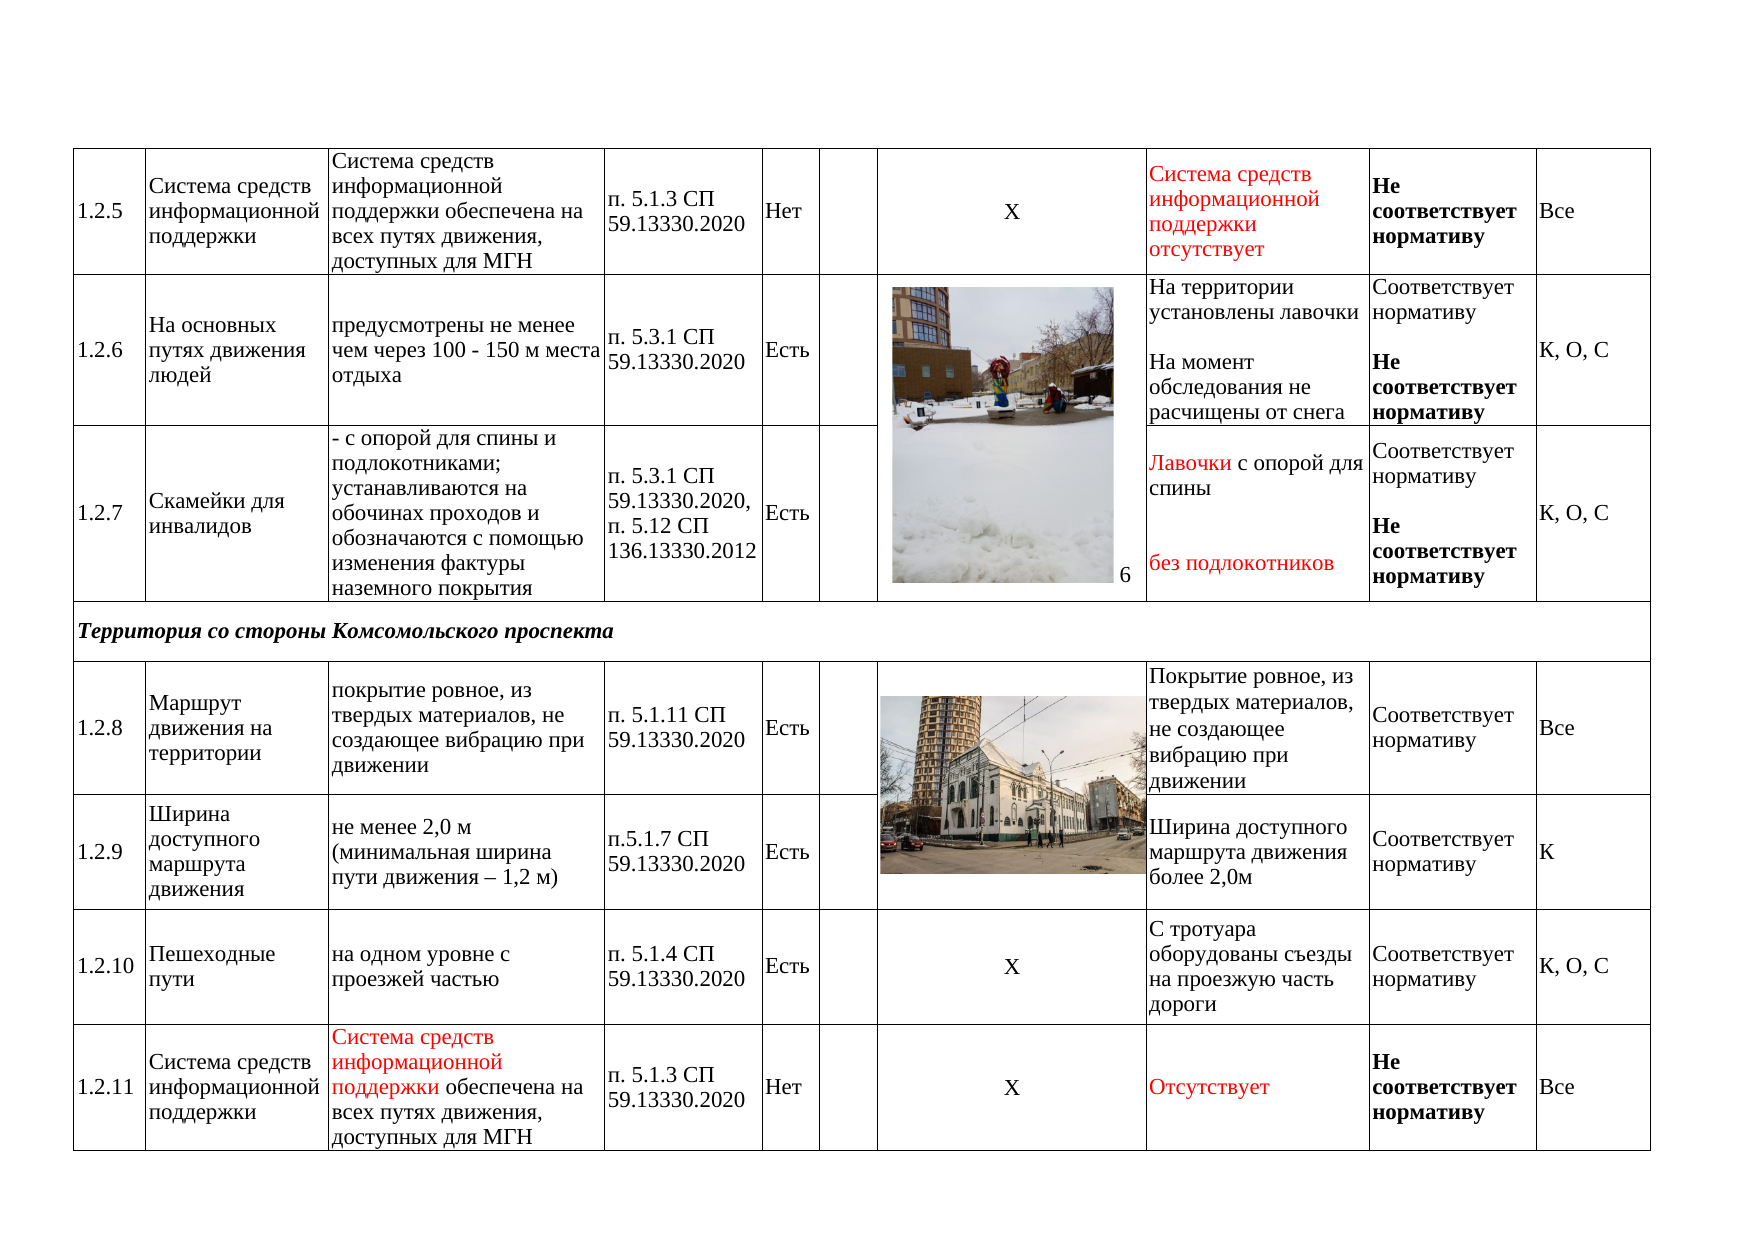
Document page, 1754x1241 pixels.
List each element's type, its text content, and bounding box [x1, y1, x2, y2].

table_cell К [1537, 795, 1650, 908]
table_cell 1.2.10 [74, 910, 145, 1023]
table_cell [820, 1025, 877, 1149]
table_cell Есть [763, 910, 819, 1023]
table_cell Покрытие ровное, из твердых материалов, не создающее вибрацию при движении [1147, 662, 1369, 794]
table_cell Пешеходные пути [146, 910, 328, 1023]
table_cell 6 [878, 275, 1146, 601]
table_cell Система средств информационной поддержки [146, 1025, 328, 1149]
table_cell Есть [763, 426, 819, 601]
table_cell п. 5.1.11 СП 59.13330.2020 [605, 662, 762, 794]
table_cell Соответствует нормативу Не соответствует нормативу [1370, 275, 1536, 425]
table_cell Соответствует нормативу [1370, 662, 1536, 794]
table_cell Нет [763, 1025, 819, 1149]
table_cell п. 5.1.3 СП 59.13330.2020 [605, 1025, 762, 1149]
table_cell Ширина доступного маршрута движения более 2,0м [1147, 795, 1369, 908]
table_cell Не соответствует нормативу [1370, 1025, 1536, 1149]
table_cell [820, 426, 877, 601]
table_cell Соответствует нормативу [1370, 795, 1536, 908]
table_cell Система средств информационной поддержки обеспечена на всех путях движения, доступных для МГН [329, 149, 604, 274]
table_cell К, О, С [1537, 275, 1650, 425]
table_cell [820, 910, 877, 1023]
table_cell 1.2.8 [74, 662, 145, 794]
table_cell п. 5.3.1 СП 59.13330.2020 [605, 275, 762, 425]
table_cell 1.2.9 [74, 795, 145, 908]
table_cell На основных путях движения людей [146, 275, 328, 425]
table_cell Есть [763, 275, 819, 425]
table_cell - с опорой для спины и подлокотниками; устанавливаются на обочинах проходов и обозначаются с помощью изменения фактуры наземного покрытия [329, 426, 604, 601]
table_cell покрытие ровное, из твердых материалов, не создающее вибрацию при движении [329, 662, 604, 794]
table_cell [820, 275, 877, 425]
table_cell на одном уровне с проезжей частью [329, 910, 604, 1023]
table_cell [820, 795, 877, 908]
table_cell Отсутствует [1147, 1025, 1369, 1149]
table_cell Территория со стороны Комсомольского проспекта [74, 602, 1650, 661]
table_cell Х [878, 1025, 1146, 1149]
table_cell п. 5.1.3 СП 59.13330.2020 [605, 149, 762, 274]
table_cell п.5.1.7 СП 59.13330.2020 [605, 795, 762, 908]
table_cell не менее 2,0 м (минимальная ширина пути движения – 1,2 м) [329, 795, 604, 908]
table_cell Есть [763, 795, 819, 908]
table_cell На территории установлены лавочки На момент обследования не расчищены от снега [1147, 275, 1369, 425]
table_cell Система средств информационной поддержки отсутствует [1147, 149, 1369, 274]
table_cell п. 5.3.1 СП 59.13330.2020, п. 5.12 СП 136.13330.2012 [605, 426, 762, 601]
table_cell Соответствует нормативу [1370, 910, 1536, 1023]
table_cell [820, 662, 877, 794]
table_cell К, О, С [1537, 426, 1650, 601]
table_cell Маршрут движения на территории [146, 662, 328, 794]
table_cell Не соответствует нормативу [1370, 149, 1536, 274]
table_cell [878, 662, 1146, 908]
table_cell Х [878, 910, 1146, 1023]
table_cell К, О, С [1537, 910, 1650, 1023]
picture [892, 287, 1114, 583]
table_cell Все [1537, 662, 1650, 794]
table_cell [820, 149, 877, 274]
table_cell Система средств информационной поддержки [146, 149, 328, 274]
table_cell 1.2.11 [74, 1025, 145, 1149]
table_cell С тротуара оборудованы съезды на проезжую часть дороги [1147, 910, 1369, 1023]
table_cell Все [1537, 149, 1650, 274]
table_cell Соответствует нормативу Не соответствует нормативу [1370, 426, 1536, 601]
table_cell 1.2.5 [74, 149, 145, 274]
table_cell 1.2.7 [74, 426, 145, 601]
table_cell Система средств информационной поддержки обеспечена на всех путях движения, доступных для МГН [329, 1025, 604, 1149]
table_cell Лавочки с опорой для спины без подлокотников [1147, 426, 1369, 601]
table_cell Х [878, 149, 1146, 274]
picture [880, 696, 1146, 874]
table_cell Есть [763, 662, 819, 794]
table_cell 1.2.6 [74, 275, 145, 425]
table_cell предусмотрены не менее чем через 100 - 150 м места отдыха [329, 275, 604, 425]
table_cell Нет [763, 149, 819, 274]
table_cell Все [1537, 1025, 1650, 1149]
table_cell Скамейки для инвалидов [146, 426, 328, 601]
table_cell п. 5.1.4 СП 59.13330.2020 [605, 910, 762, 1023]
table_cell Ширина доступного маршрута движения [146, 795, 328, 908]
